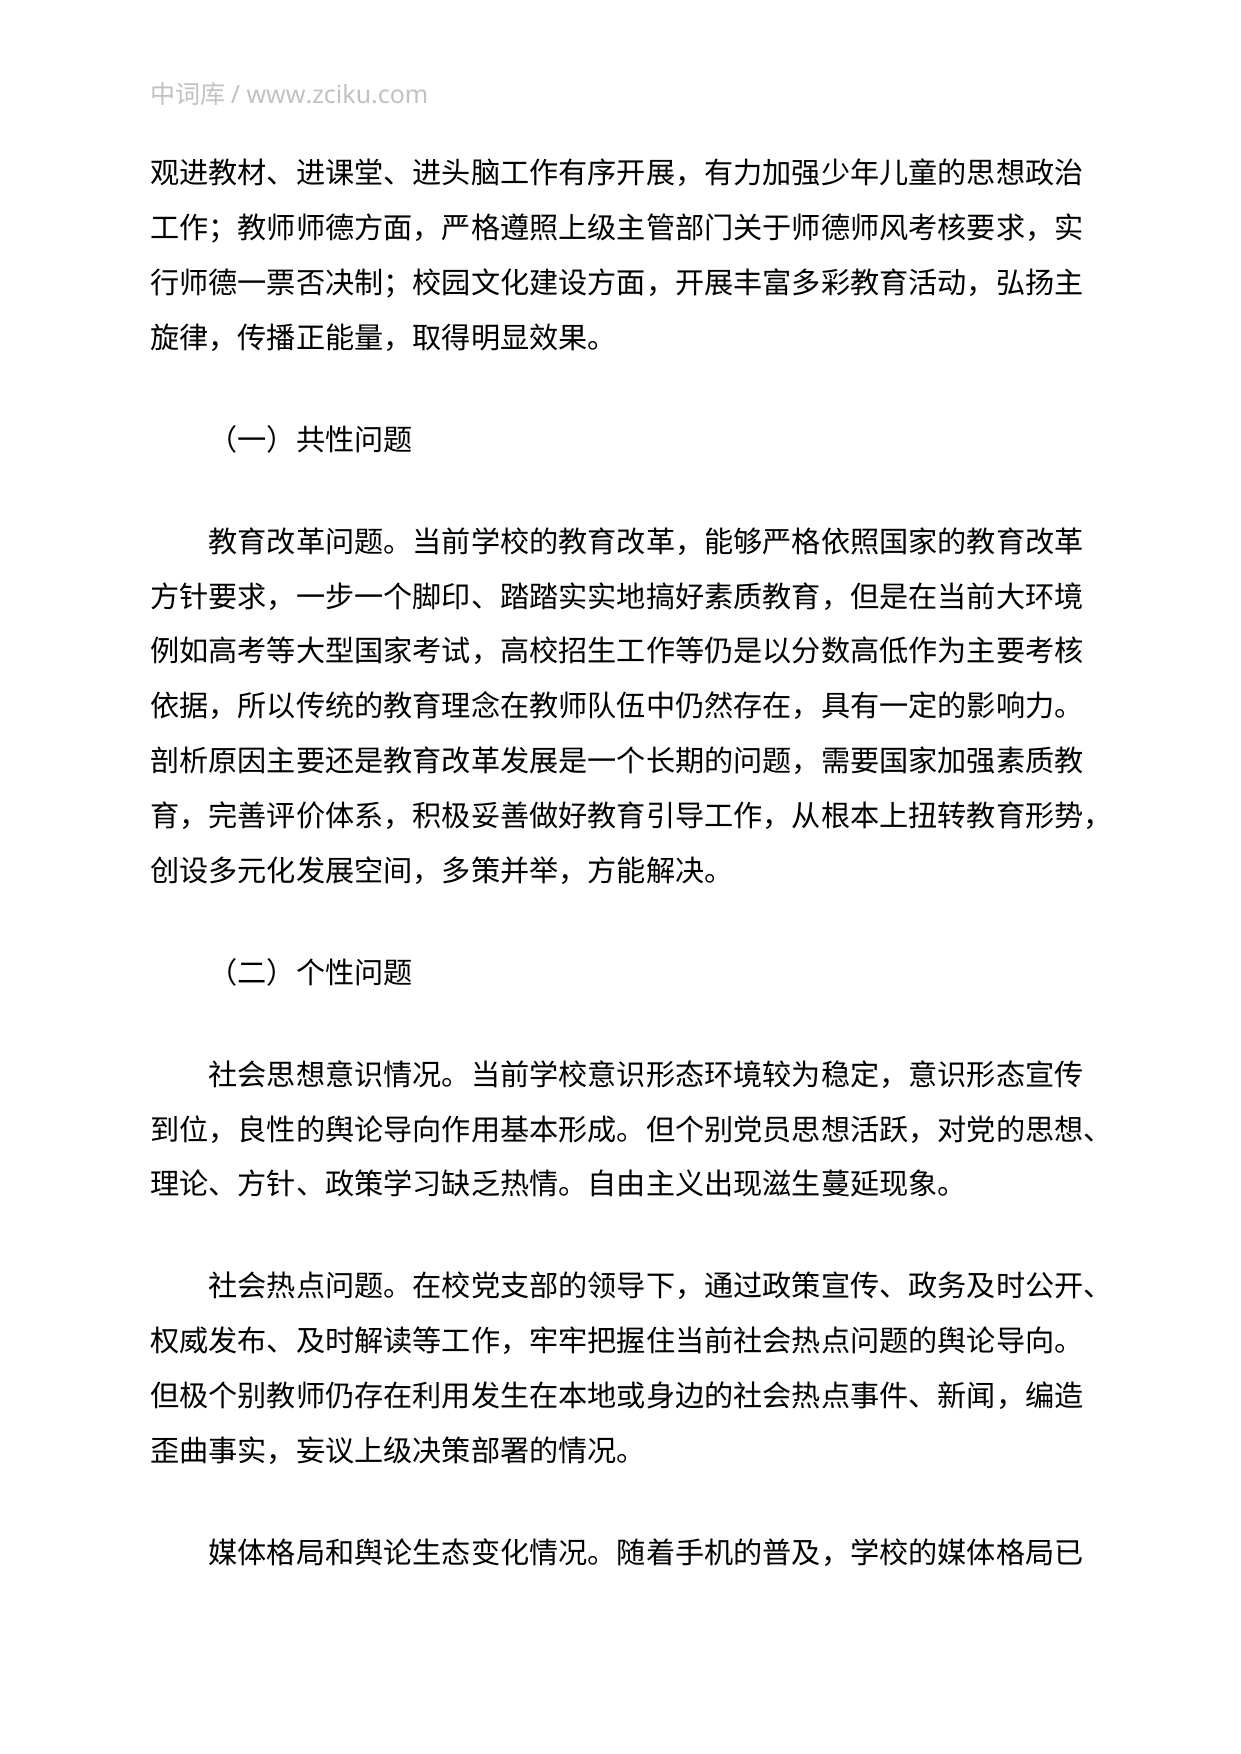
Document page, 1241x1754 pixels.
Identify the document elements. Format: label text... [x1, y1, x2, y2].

text 社会热点问题。在校党支部的领导下，通过政策宣传、政务及时公开、权威发布、及时解读等工作，牢牢把握住当前社会热点问题的舆论导向。但极个别教师仍存在利用发生在本地或身边的社会热点事件、新闻，编造歪曲事实，妄议上级决策部署的情况。 [150, 1263, 1090, 1470]
text 社会思想意识情况。当前学校意识形态环境较为稳定，意识形态宣传到位，良性的舆论导向作用基本形成。但个别党员思想活跃，对党的思想、理论、方针、政策学习缺乏热情。自由主义出现滋生蔓延现象。 [150, 1051, 1090, 1203]
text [150, 150, 1090, 357]
text （二）个性问题 [150, 949, 1090, 992]
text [150, 1529, 1090, 1571]
text 教育改革问题。当前学校的教育改革，能够严格依照国家的教育改革方针要求，一步一个脚印、踏踏实实地搞好素质教育，但是在当前大环境例如高考等大型国家考试，高校招生工作等仍是以分数高低作为主要考核依据，所以传统的教育理念在教师队伍中仍然存在，具有一定的影响力。剖析原因主要还是教育改革发展是一个长期的问题，需要国家加强素质教育，完善评价体系，积极妥善做好教育引导工作，从根本上扭转教育形势，创设多元化发展空间，多策并举，方能解决。 [150, 518, 1090, 890]
text （一）共性问题 [150, 416, 1090, 459]
